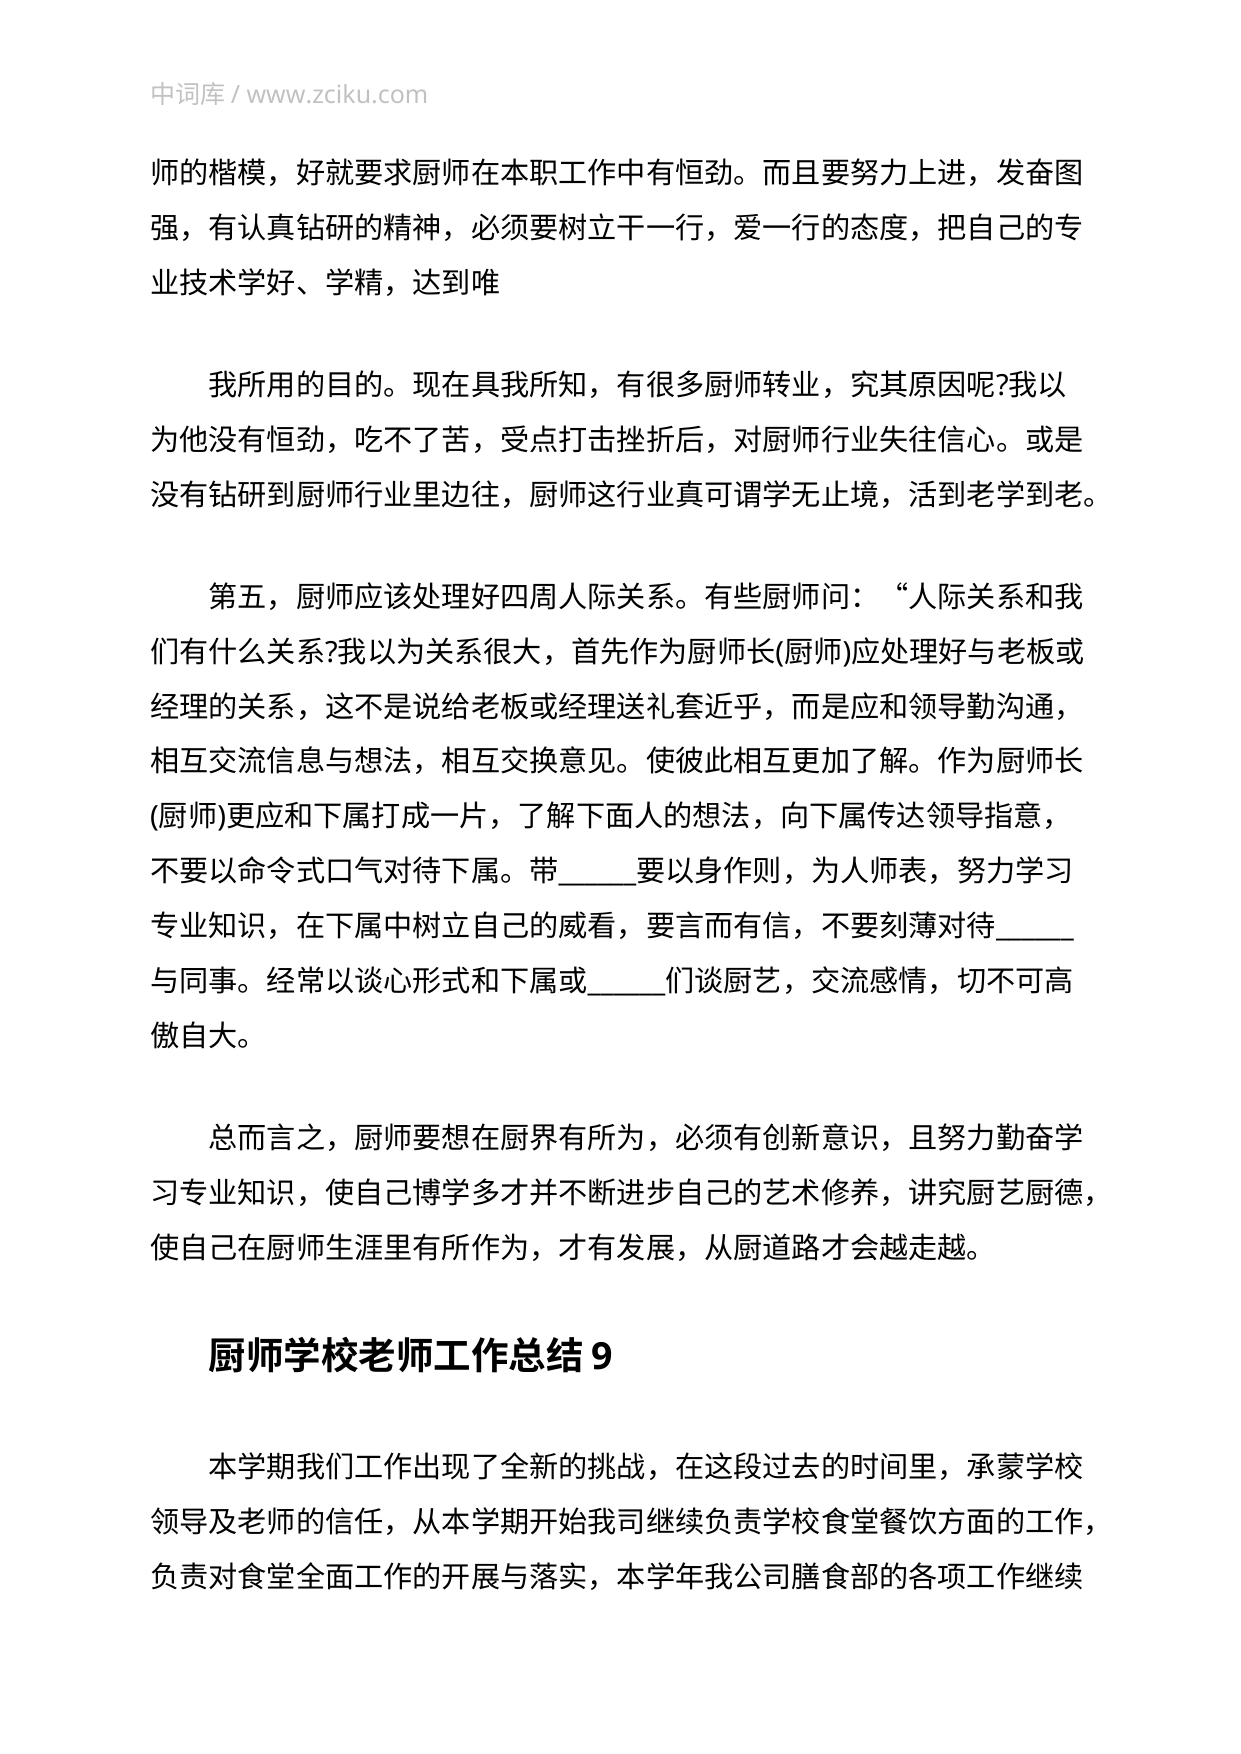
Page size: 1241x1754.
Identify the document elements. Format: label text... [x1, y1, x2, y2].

text 第五，厨师应该处理好四周人际关系。有些厨师问：“人际关系和我们有什么关系?我以为关系很大，首先作为厨师长(厨师)应处理好与老板或经理的关系，这不是说给老板或经理送礼套近乎，而是应和领导勤沟通，相互交流信息与想法，相互交换意见。使彼此相互更加了解。作为厨师长(厨师)更应和下属打成一片，了解下面人的想法，向下属传达领导指意， 不要以命令式口气对待下属。带______要以身作则，为人师表，努力学习专业知识，在下属中树立自己的威看，要言而有信，不要刻薄对待______与同事。经常以谈心形式和下属或______们谈厨艺，交流感情，切不可高傲自大。 [150, 573, 1090, 1055]
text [150, 150, 1090, 302]
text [150, 1444, 1090, 1596]
text 我所用的目的。现在具我所知，有很多厨师转业，究其原因呢?我以为他没有恒劲，吃不了苦，受点打击挫折后，对厨师行业失往信心。或是没有钻研到厨师行业里边往，厨师这行业真可谓学无止境，活到老学到老。 [150, 362, 1090, 514]
text 厨师学校老师工作总结9 [150, 1326, 1090, 1381]
text 总而言之，厨师要想在厨界有所为，必须有创新意识，且努力勤奋学习专业知识，使自己博学多才并不断进步自己的艺术修养，讲究厨艺厨德，使自己在厨师生涯里有所作为，才有发展，从厨道路才会越走越。 [150, 1115, 1090, 1267]
